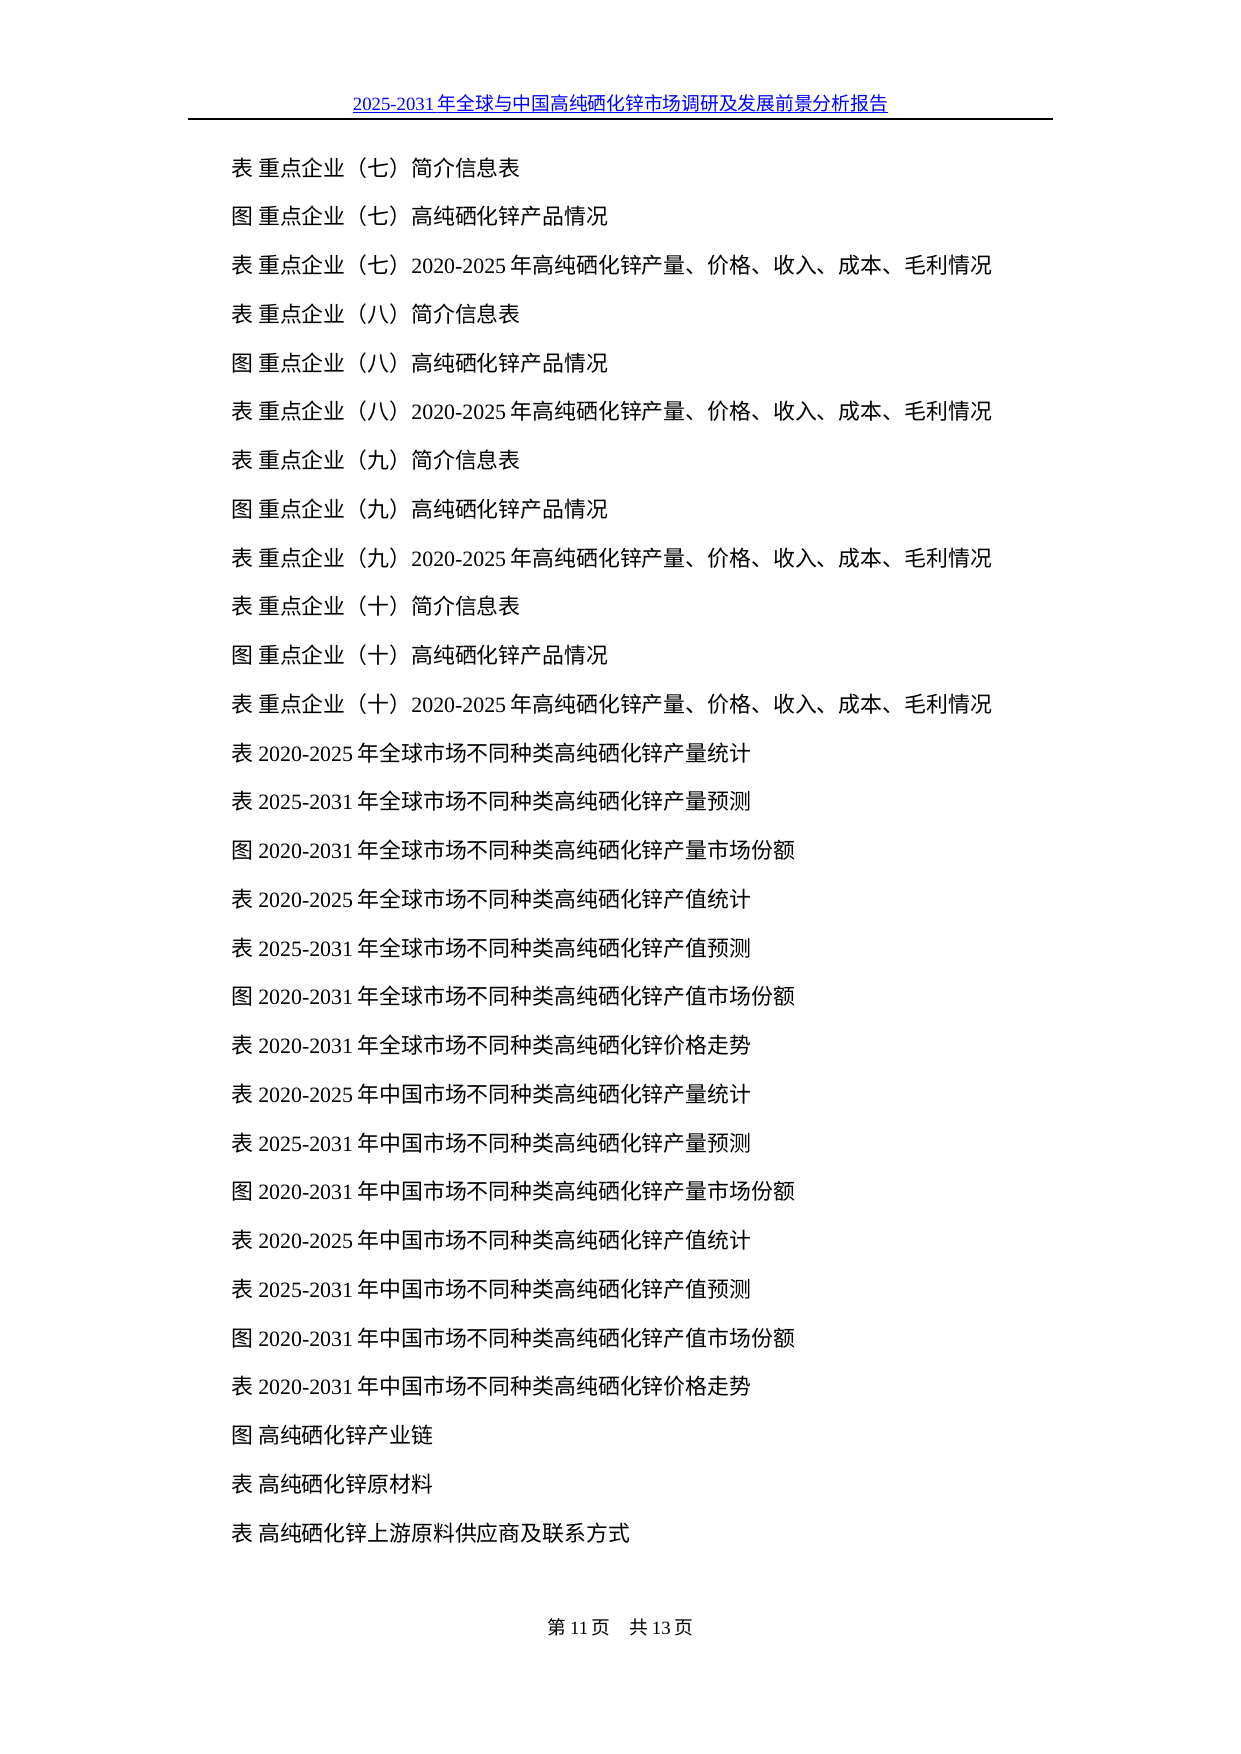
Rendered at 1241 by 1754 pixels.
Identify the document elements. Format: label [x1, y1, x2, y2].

text [187, 150, 1053, 1548]
